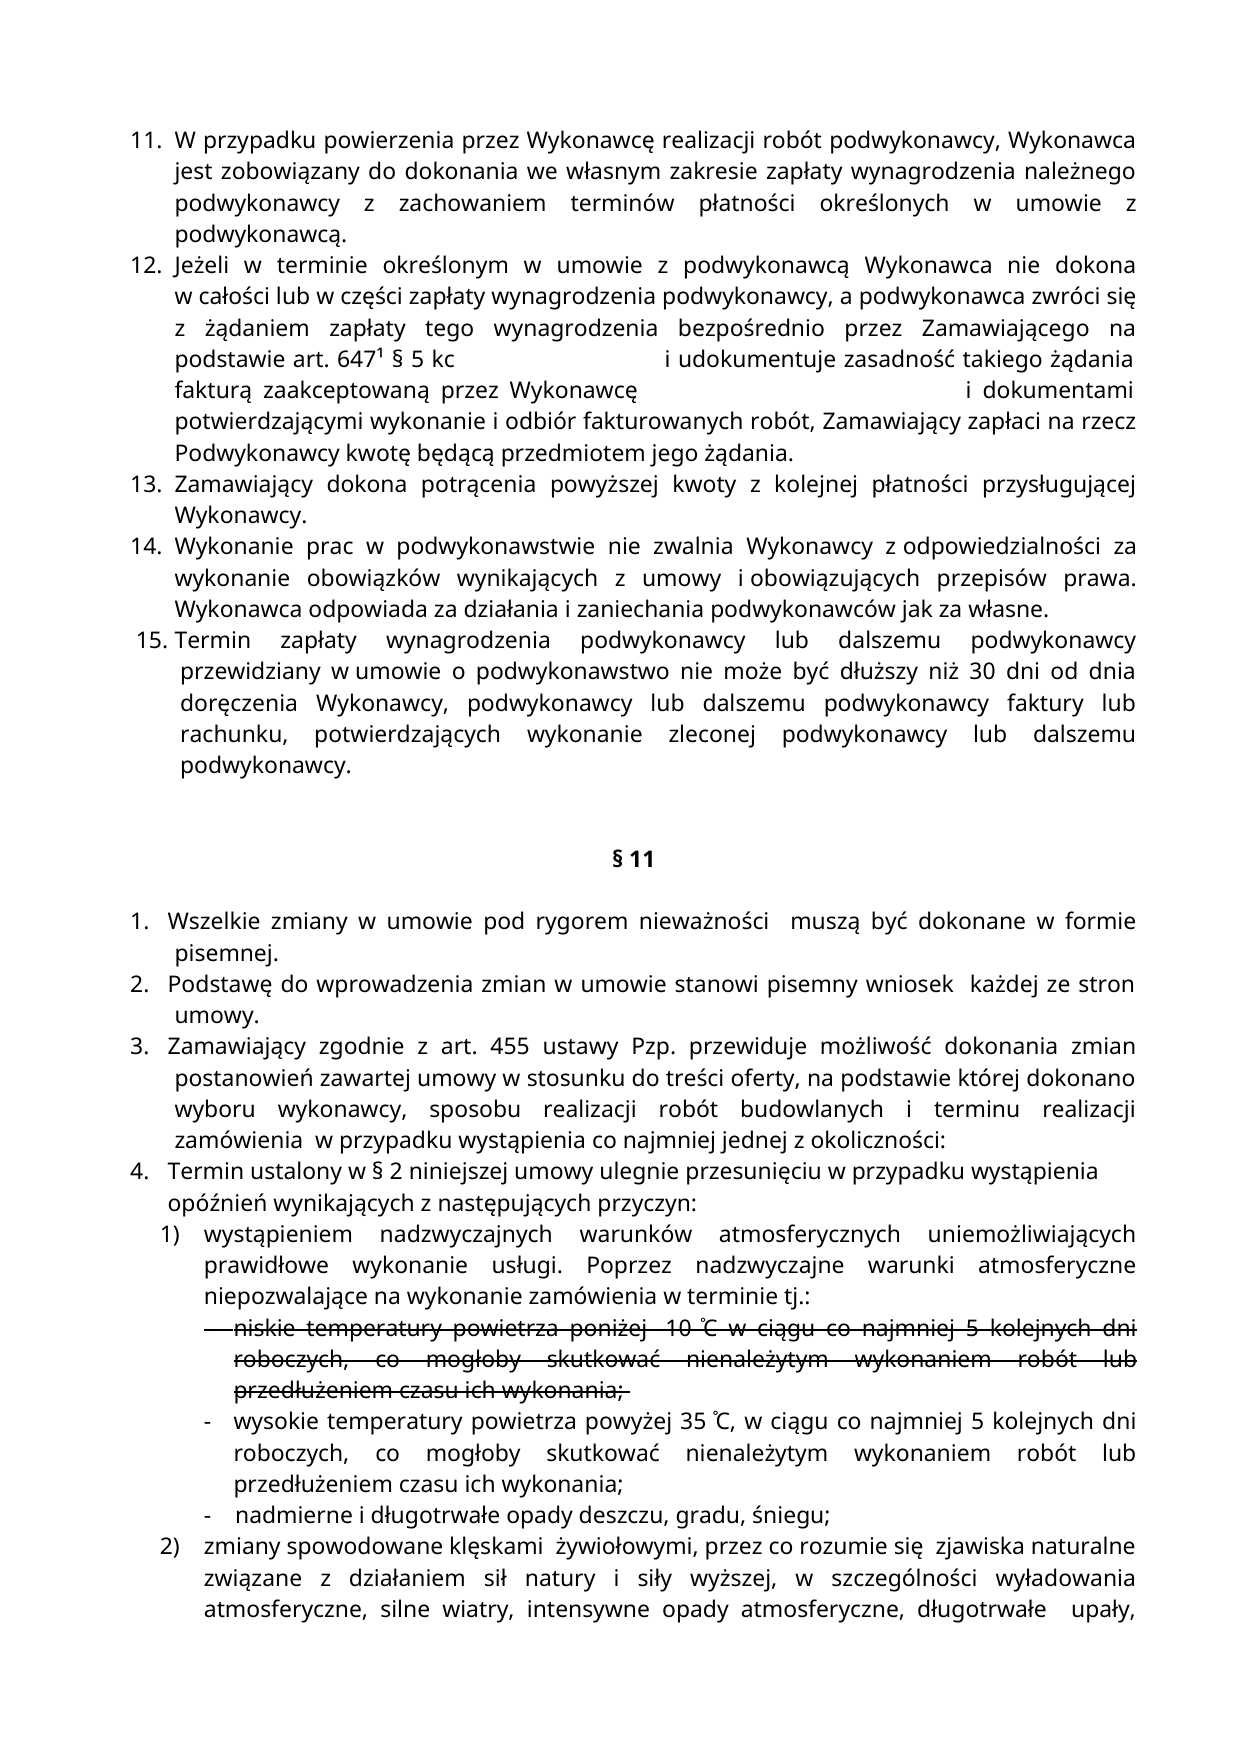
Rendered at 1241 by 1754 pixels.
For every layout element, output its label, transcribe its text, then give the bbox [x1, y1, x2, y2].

text - niskie temperatury powietrza poniżej -10 ̊C w ciągu co najmniej 5 kolejnych dni roboczych, co mogłoby skutkować nienależytym wykonaniem robót lub przedłużeniem czasu ich wykonania; [204, 1312, 1137, 1329]
list Termin ustalony w § 2 niniejszej umowy ulegnie przesunięciu w przypadku wystąpienia opóźnień wynikających z następujących przyczyn: [130, 1155, 1137, 1218]
list Podstawę do wprowadzenia zmian w umowie stanowi pisemny wniosek każdej ze stron umowy. [130, 968, 1137, 1030]
list Termin zapłaty wynagrodzenia podwykonawcy lub dalszemu podwykonawcy przewidziany w umowie o podwykonawstwo nie może być dłuższy niż 30 dni od dnia doręczenia Wykonawcy, podwykonawcy lub dalszemu podwykonawcy faktury lub rachunku, potwierdzających wykonanie zleconej podwykonawcy lub dalszemu podwykonawcy. [136, 624, 1137, 780]
list Jeżeli w terminie określonym w umowie z podwykonawcą Wykonawca nie dokona w całości lub w części zapłaty wynagrodzenia podwykonawcy, a podwykonawca zwróci się z żądaniem zapłaty tego wynagrodzenia bezpośrednio przez Zamawiającego na podstawie art. 647¹ § 5 kc i udokumentuje zasadność takiego żądania fakturą zaakceptowaną przez Wykonawcę i dokumentami potwierdzającymi wykonanie i odbiór fakturowanych robót, Zamawiający zapłaci na rzecz Podwykonawcy kwotę będącą przedmiotem jego żądania. [130, 249, 1137, 468]
list Wykonanie prac w podwykonawstwie nie zwalnia Wykonawcy z odpowiedzialności za wykonanie obowiązków wynikających z umowy i obowiązujących przepisów prawa. Wykonawca odpowiada za działania i zaniechania podwykonawców jak za własne. [130, 530, 1137, 624]
text 1) wystąpieniem nadzwyczajnych warunków atmosferycznych uniemożliwiających prawidłowe wykonanie usługi. Poprzez nadzwyczajne warunki atmosferyczne niepozwalające na wykonanie zamówienia w terminie tj.: [159, 1218, 1137, 1312]
text - wysokie temperatury powietrza powyżej 35 ̊C, w ciągu co najmniej 5 kolejnych dni roboczych, co mogłoby skutkować nienależytym wykonaniem robót lub przedłużeniem czasu ich wykonania; [204, 1405, 1137, 1499]
text § 11 [130, 843, 1137, 874]
list Wszelkie zmiany w umowie pod rygorem nieważności muszą być dokonane w formie pisemnej. [130, 905, 1137, 968]
list Zamawiający zgodnie z art. 455 ustawy Pzp. przewiduje możliwość dokonania zmian postanowień zawartej umowy w stosunku do treści oferty, na podstawie której dokonano wyboru wykonawcy, sposobu realizacji robót budowlanych i terminu realizacji zamówienia w przypadku wystąpienia co najmniej jednej z okoliczności: [130, 1030, 1137, 1155]
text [159, 1530, 1137, 1624]
text - nadmierne i długotrwałe opady deszczu, gradu, śniegu; [130, 1499, 1137, 1530]
list Zamawiający dokona potrącenia powyższej kwoty z kolejnej płatności przysługującej Wykonawcy. [130, 468, 1137, 530]
text - niskie temperatury powietrza poniżej -10 ̊C w ciągu co najmniej 5 kolejnych dni roboczych, co mogłoby skutkować nienależytym wykonaniem robót lub przedłużeniem czasu ich wykonania; [204, 1330, 1137, 1405]
list W przypadku powierzenia przez Wykonawcę realizacji robót podwykonawcy, Wykonawca jest zobowiązany do dokonania we własnym zakresie zapłaty wynagrodzenia należnego podwykonawcy z zachowaniem terminów płatności określonych w umowie z podwykonawcą. [130, 124, 1137, 249]
